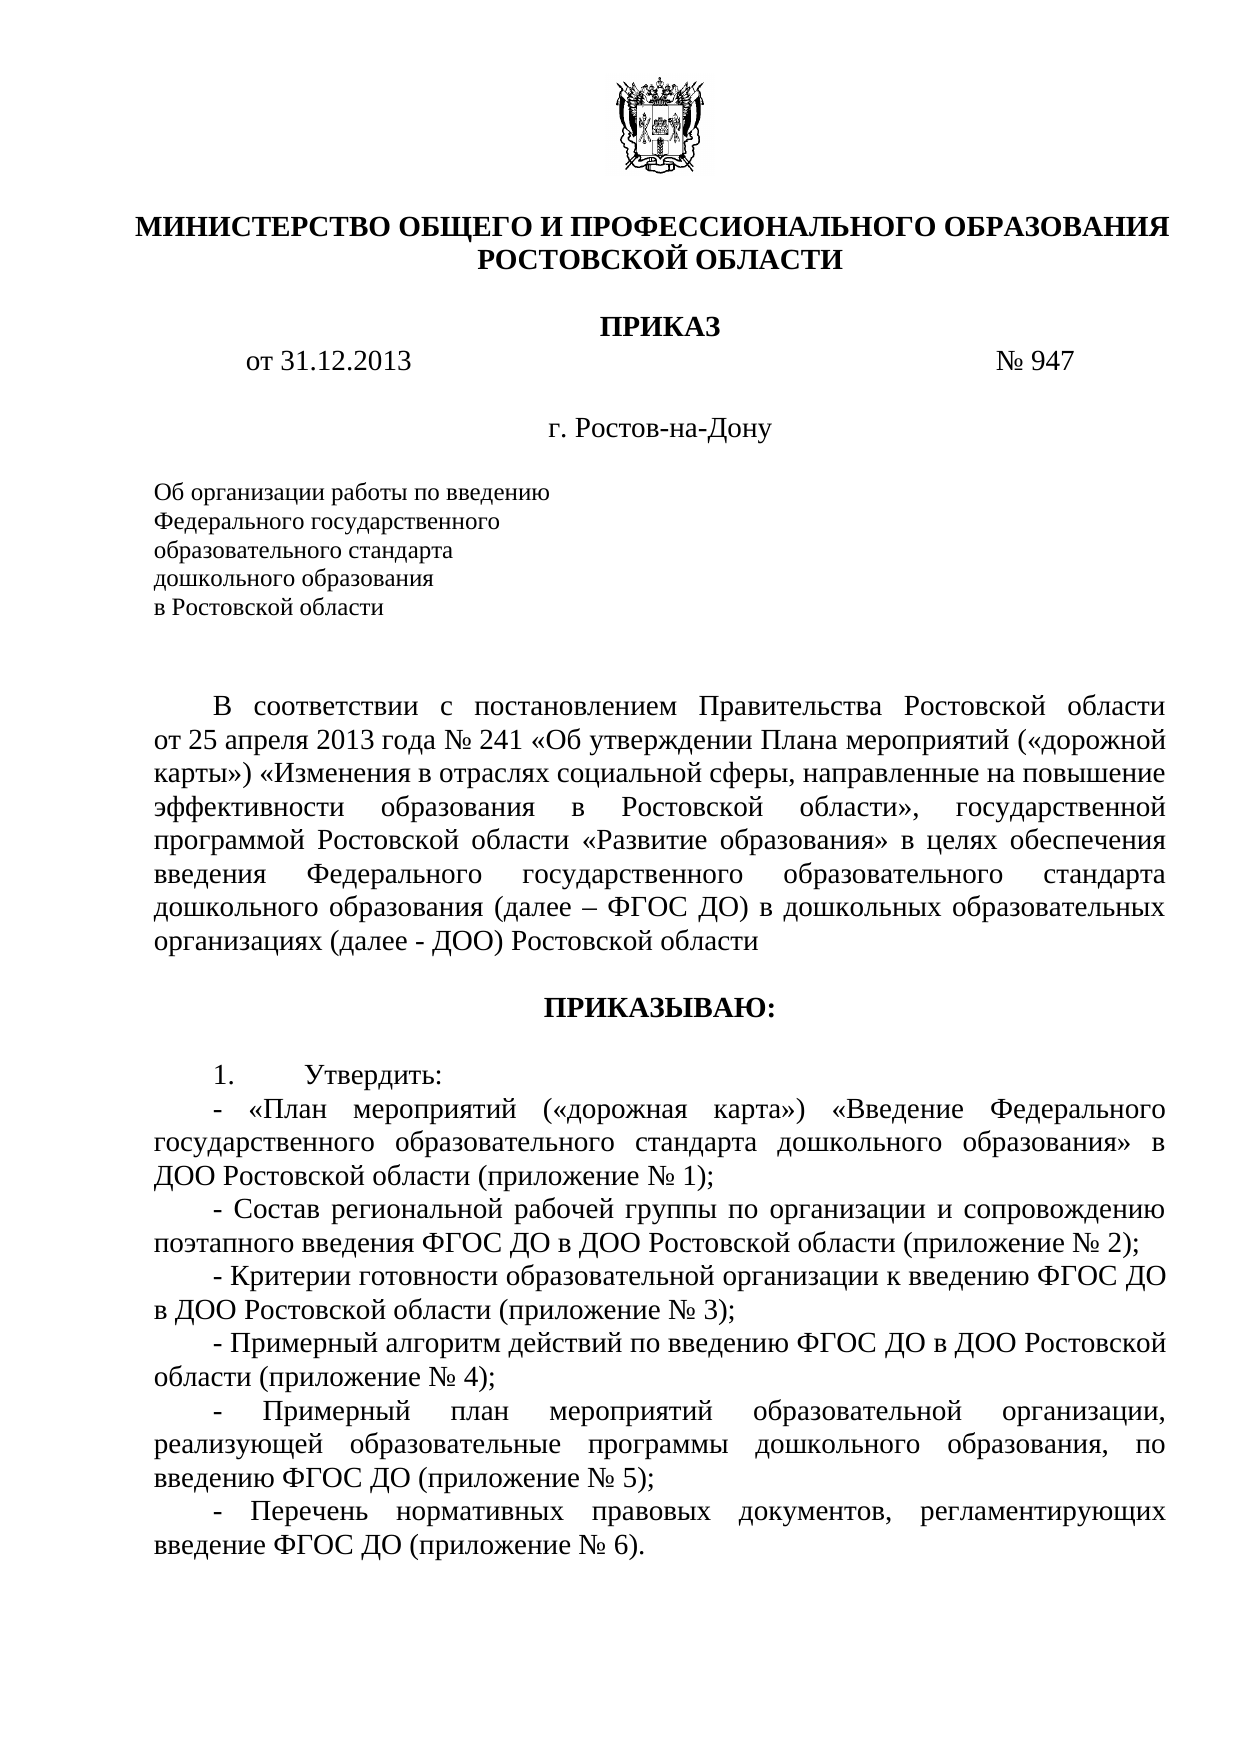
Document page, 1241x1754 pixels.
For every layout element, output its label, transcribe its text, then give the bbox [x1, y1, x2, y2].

text РОСТОВСКОЙ ОБЛАСТИ [153, 242, 1166, 276]
list Утвердить: [153, 1057, 1166, 1091]
text от 31.12.2013 № 947 [153, 343, 1166, 377]
list - Состав региональной рабочей группы по организации и сопровождению поэтапного введения ФГОС ДО в ДОО Ростовской области (приложение № 2); [153, 1191, 1166, 1258]
picture [604, 73, 716, 176]
text ПРИКАЗ [153, 309, 1166, 343]
text ПРИКАЗЫВАЮ: [153, 990, 1166, 1024]
text - Критерии готовности образовательной организации к введению ФГОС ДО в ДОО Ростовской области (приложение № 3); [153, 1258, 1166, 1326]
text в Ростовской области [153, 592, 588, 621]
text - Примерный план мероприятий образовательной организации, реализующей образовательные программы дошкольного образования, по введению ФГОС ДО (приложение № 5); [153, 1393, 1166, 1493]
list - «План мероприятий («дорожная карта») «Введение Федерального государственного образовательного стандарта дошкольного образования» в ДОО Ростовской области (приложение № 1); [153, 1091, 1166, 1191]
text г. Ростов-на-Дону [153, 410, 1166, 444]
text Об организации работы по введению Федерального государственного образовательного стандарта дошкольного образования [153, 477, 588, 592]
text В соответствии с постановлением Правительства Ростовской области от 25 апреля 2013 года № 241 «Об утверждении Плана мероприятий («дорожной карты») «Изменения в отраслях социальной сферы, направленные на повышение эффективности образования в Ростовской области», государственной программой Ростовской области «Развитие образования» в целях обеспечения введения Федерального государственного образовательного стандарта дошкольного образования (далее – ФГОС ДО) в дошкольных образовательных организациях (далее - ДОО) Ростовской области [153, 688, 1166, 957]
text - Примерный алгоритм действий по введению ФГОС ДО в ДОО Ростовской области (приложение № 4); [153, 1326, 1166, 1393]
text - Перечень нормативных правовых документов, регламентирующих введение ФГОС ДО (приложение № 6). [153, 1493, 1166, 1560]
subtitle МИНИСТЕРСТВО ОБЩЕГО И ПРОФЕССИОНАЛЬНОГО ОБРАЗОВАНИЯ [124, 209, 1181, 242]
